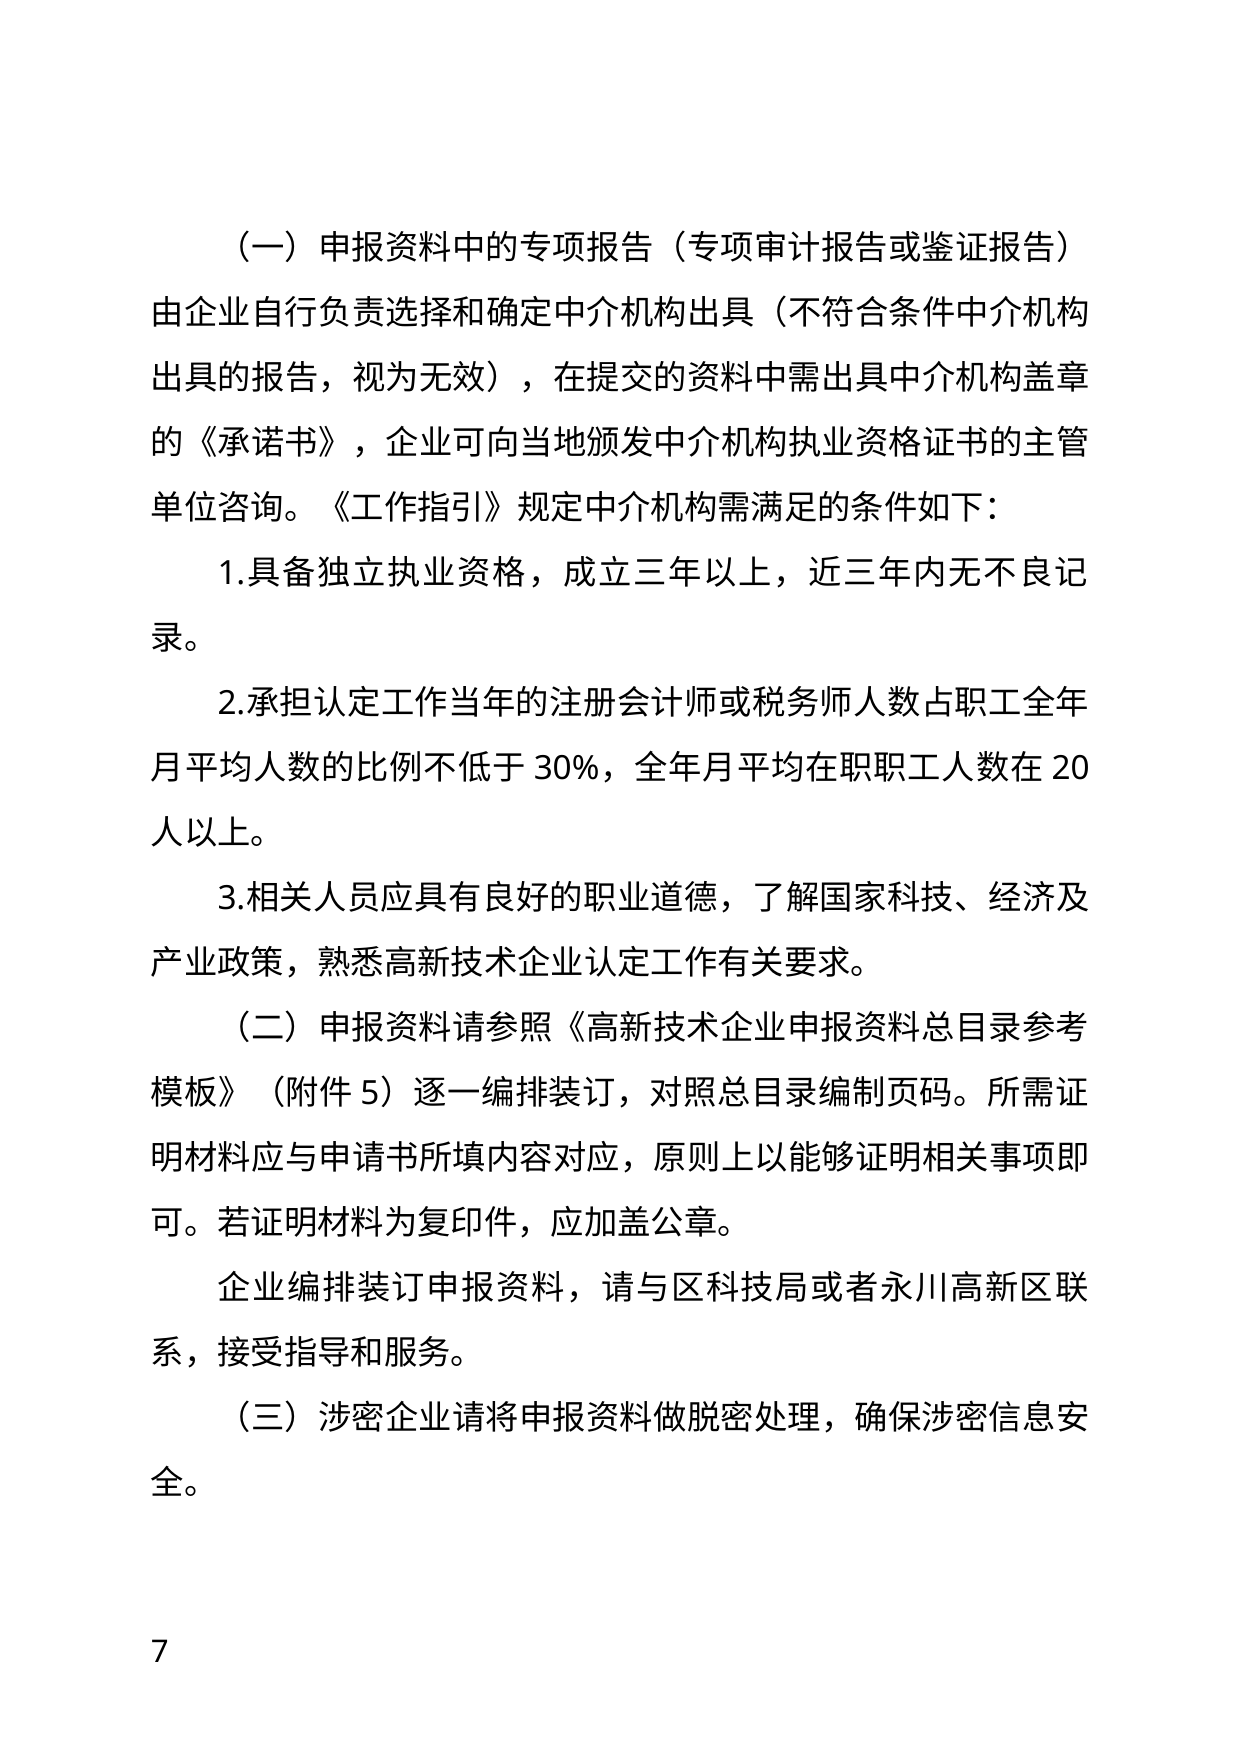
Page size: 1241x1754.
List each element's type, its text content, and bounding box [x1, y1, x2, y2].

text （三）涉密企业请将申报资料做脱密处理，确保涉密信息安全。 [151, 1382, 1089, 1512]
text 1.具备独立执业资格，成立三年以上，近三年内无不良记录。 [151, 537, 1089, 667]
text （二）申报资料请参照《高新技术企业申报资料总目录参考模板》（附件5）逐一编排装订，对照总目录编制页码。所需证明材料应与申请书所填内容对应，原则上以能够证明相关事项即可。若证明材料为复印件，应加盖公章。 [151, 992, 1089, 1252]
text 2.承担认定工作当年的注册会计师或税务师人数占职工全年月平均人数的比例不低于30%，全年月平均在职职工人数在20人以上。 [151, 667, 1089, 862]
text （一）申报资料中的专项报告（专项审计报告或鉴证报告）由企业自行负责选择和确定中介机构出具（不符合条件中介机构出具的报告，视为无效），在提交的资料中需出具中介机构盖章的《承诺书》，企业可向当地颁发中介机构执业资格证书的主管单位咨询。《工作指引》规定中介机构需满足的条件如下： [151, 212, 1089, 537]
text 企业编排装订申报资料，请与区科技局或者永川高新区联系，接受指导和服务。 [151, 1252, 1089, 1382]
text 3.相关人员应具有良好的职业道德，了解国家科技、经济及产业政策，熟悉高新技术企业认定工作有关要求。 [151, 862, 1089, 992]
